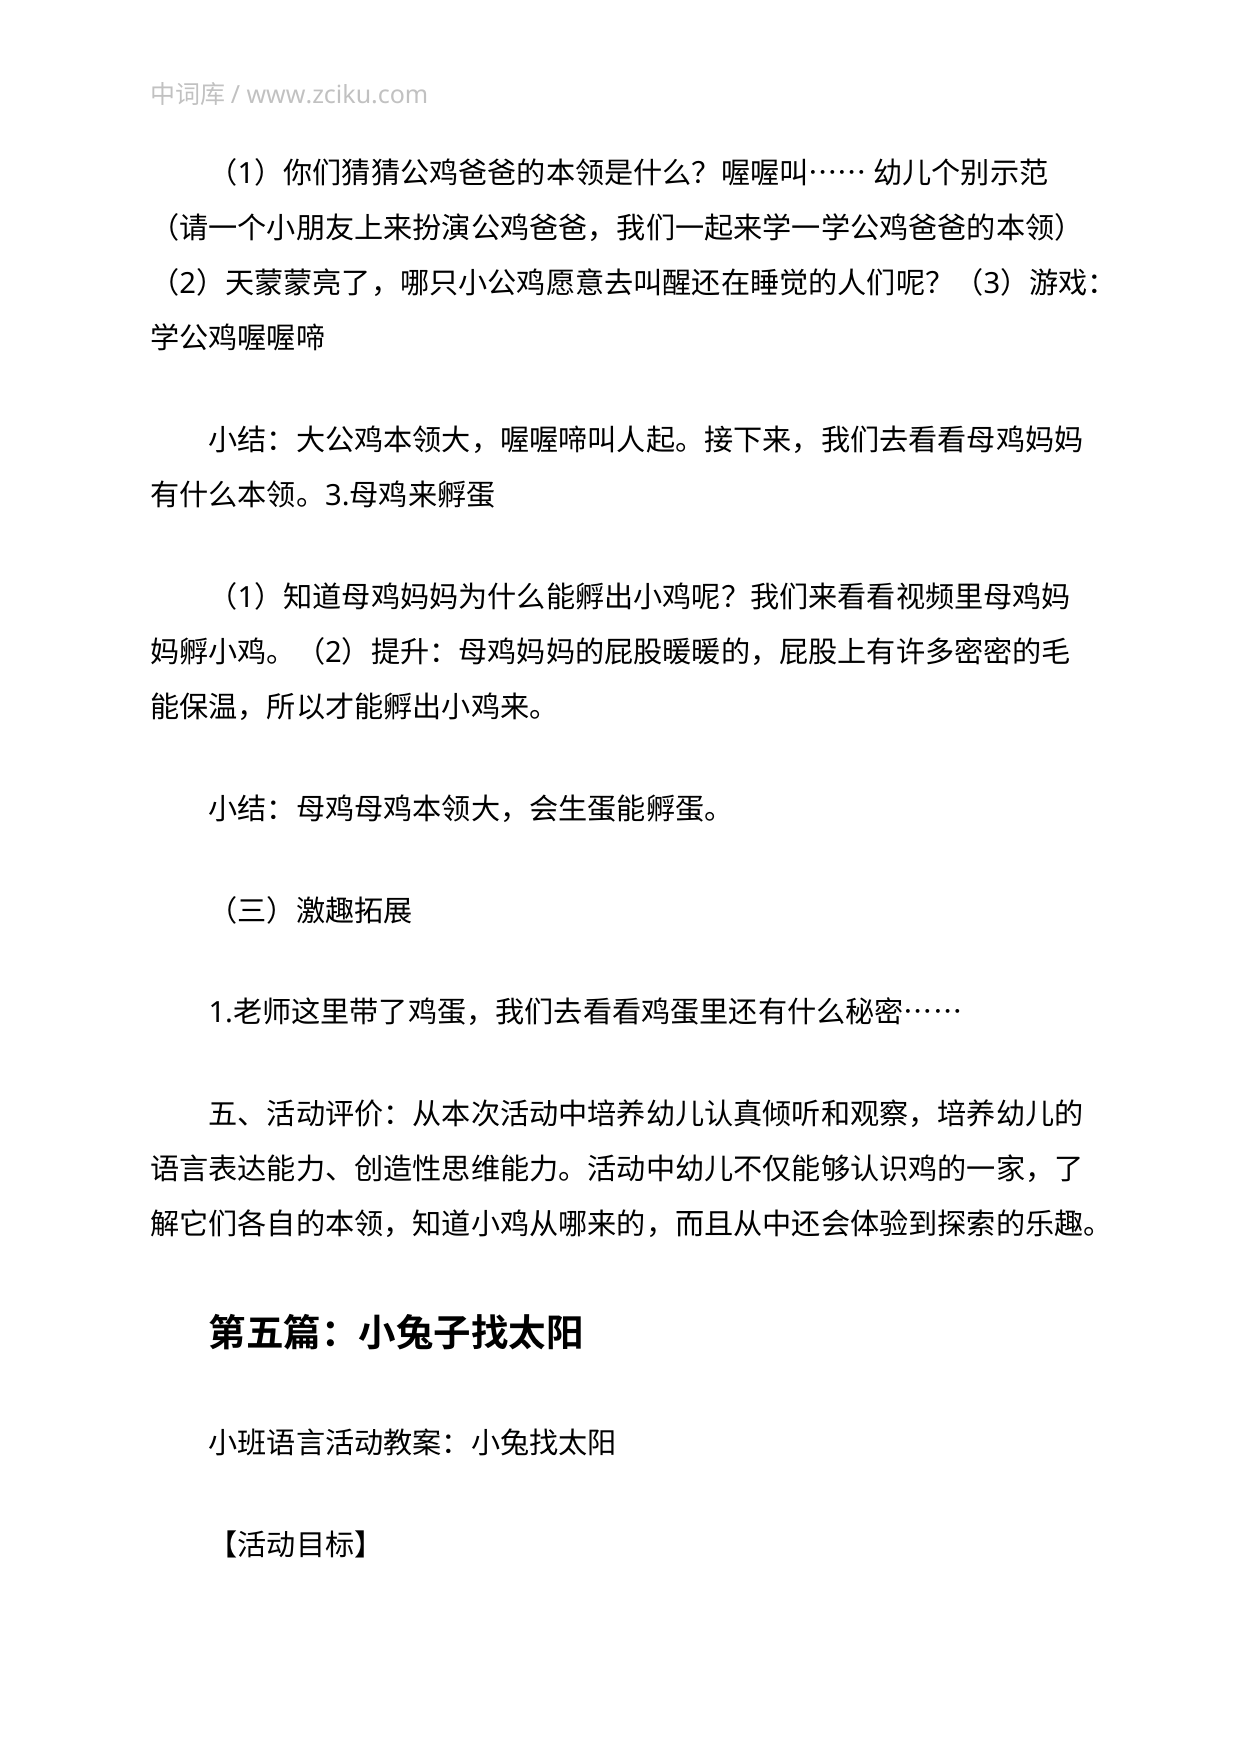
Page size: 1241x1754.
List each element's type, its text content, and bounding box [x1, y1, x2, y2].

text （1）知道母鸡妈妈为什么能孵出小鸡呢？我们来看看视频里母鸡妈妈孵小鸡。（2）提升：母鸡妈妈的屁股暖暖的，屁股上有许多密密的毛能保温，所以才能孵出小鸡来。 [150, 573, 1090, 726]
text 1.老师这里带了鸡蛋，我们去看看鸡蛋里还有什么秘密…… [150, 989, 1090, 1031]
text 小结：母鸡母鸡本领大，会生蛋能孵蛋。 [150, 785, 1090, 828]
text 小结：大公鸡本领大，喔喔啼叫人起。接下来，我们去看看母鸡妈妈有什么本领。3.母鸡来孵蛋 [150, 417, 1090, 514]
text （1）你们猜猜公鸡爸爸的本领是什么？喔喔叫…… 幼儿个别示范（请一个小朋友上来扮演公鸡爸爸，我们一起来学一学公鸡爸爸的本领）（2）天蒙蒙亮了，哪只小公鸡愿意去叫醒还在睡觉的人们呢？（3）游戏：学公鸡喔喔啼 [150, 150, 1090, 357]
text 第五篇：小兔子找太阳 [150, 1302, 1090, 1357]
text （三）激趣拓展 [150, 887, 1090, 929]
text 五、活动评价：从本次活动中培养幼儿认真倾听和观察，培养幼儿的语言表达能力、创造性思维能力。活动中幼儿不仅能够认识鸡的一家，了解它们各自的本领，知道小鸡从哪来的，而且从中还会体验到探索的乐趣。 [150, 1091, 1090, 1243]
text 小班语言活动教案：小兔找太阳 [150, 1420, 1090, 1462]
text 【活动目标】 [150, 1522, 1090, 1564]
